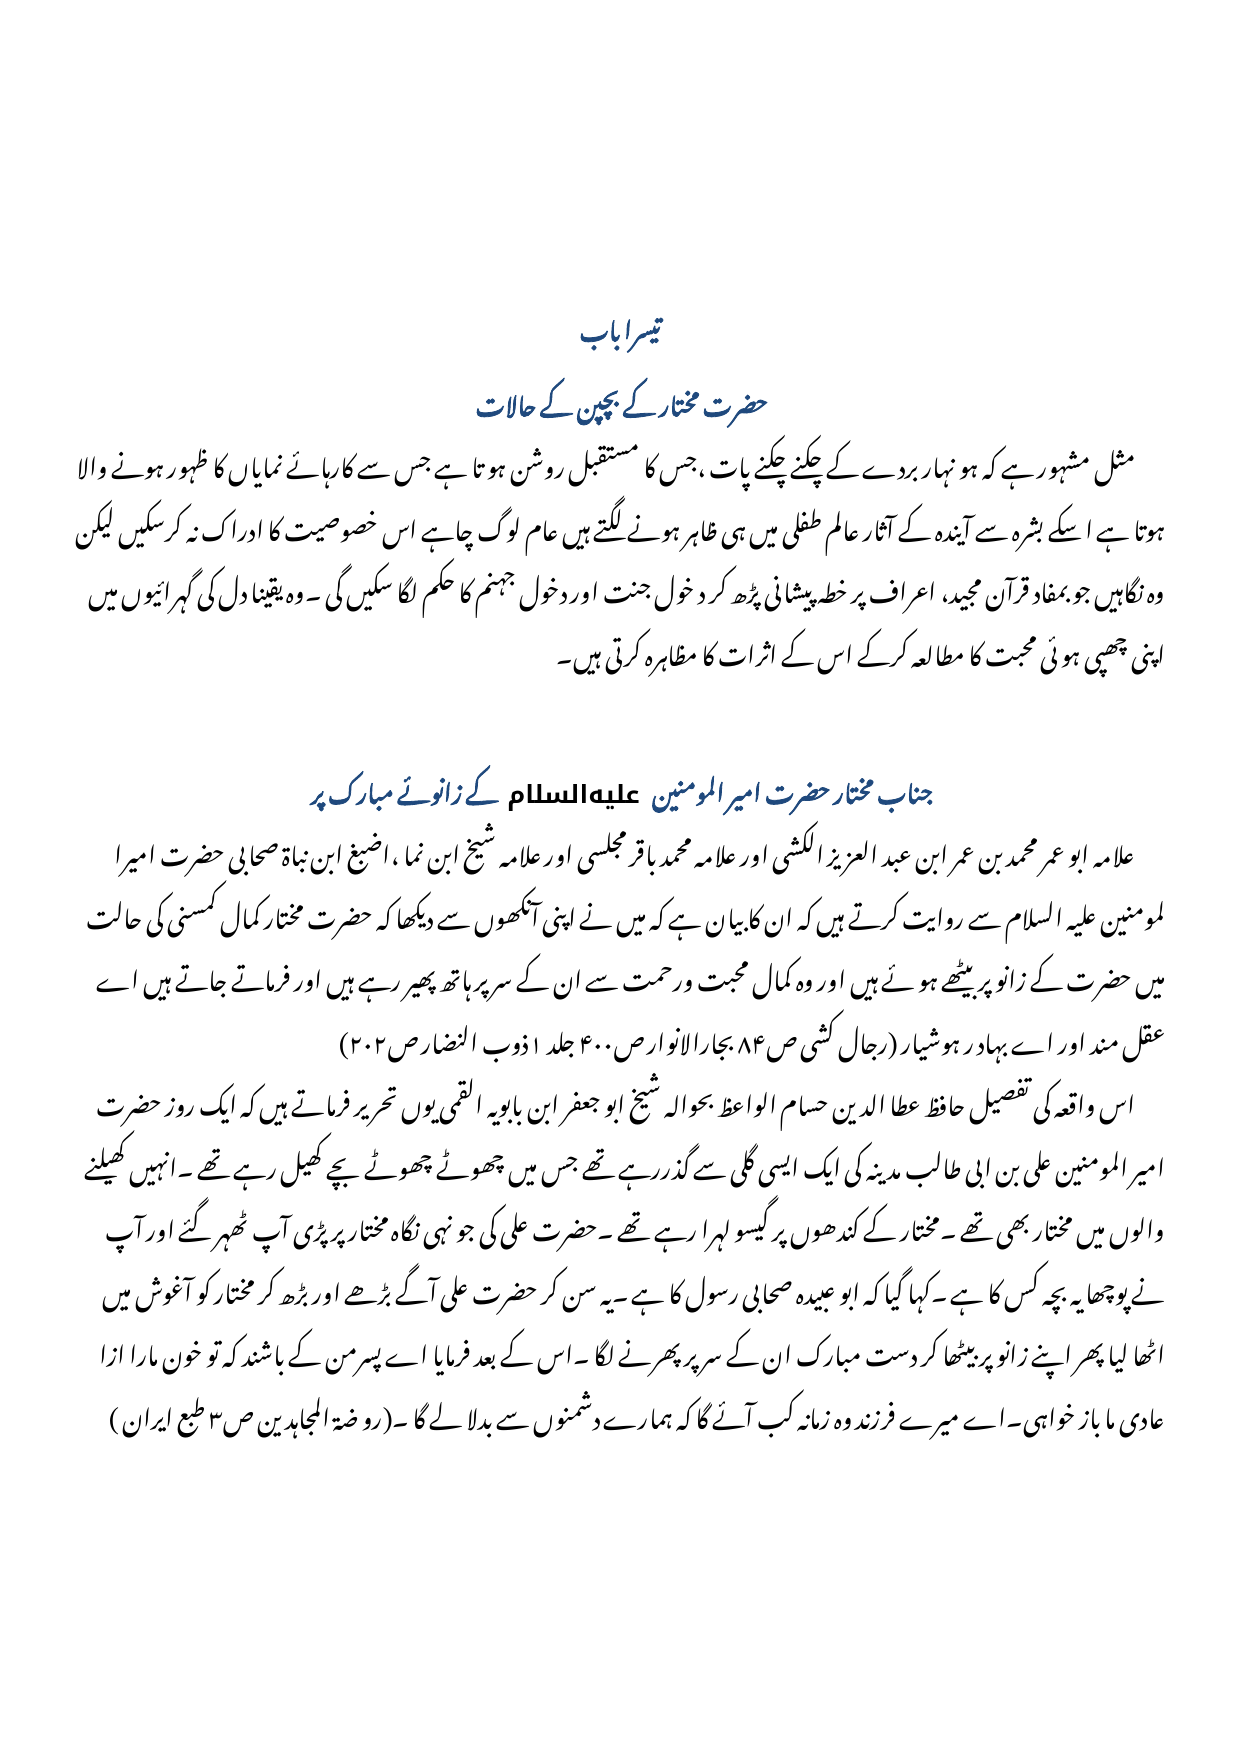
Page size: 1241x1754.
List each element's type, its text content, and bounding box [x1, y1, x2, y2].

text علامہ ابو عمر محمد بن عمر ابن عبد العزیز الکشی اور علامہ محمد باقر مجلسی اور علامہ شیخ ابن نما ،اضبغ ابن نباة صحابی حضرت امیرا لمومنین علیہ السلام سے روایت کرتے ہیں کہ ان کا بیان ہے کہ میں نے اپنی آنکھوں سے دیکھا کہ حضرت مختار کمال کمسنی کی حالت میں حضرت کے زانو پر بیٹھے ہو ئے ہیں اور وہ کمال محبت ورحمت سے ان کے سر پر ہاتھ پھیر رہے ہیں اور فرماتے جاتے ہیں اے عقل مند اور اے بہاد ر ہوشیار (رجال کشی ص۸۴ بجارالانوار ص۴۰۰ جلد ۱ذوب النضار ص۲۰۲) [75, 819, 1165, 1069]
text اس واقعہ کی تفصیل حافظ عطا الدین حسام الواعظ بحوالہ شیخ ابو جعفر ابن بابویہ القمی یوں تحریر فرماتے ہیں کہ ایک روز حضرت امیر المومنین علی بن ابی طالب مدینہ کی ایک ایسی گلی سے گذررہے تھے جس میں چھوٹے چھوٹے بچے کھیل رہے تھے ۔انہیں کھیلنے والوں میں مختار بھی تھے ۔مختار کے کندھوں پر گیسو لہرا رہے تھے ۔حضرت علی کی جو نہی نگاہ مختار پر پڑی آپ ٹھہر گئے اور آپ نے پوچھا یہ بچہ کس کا ہے ۔کہا گیا کہ ابو عبیدہ صحابی رسول کا ہے ۔یہ سن کر حضرت علی آگے بڑھے اور بڑھ کر مختار کو آغوش میں اٹھا لیا پھر اپنے زانو پر بیٹھا کر دست مبارک ان کے سر پر پھرنے لگا ۔اس کے بعد فرمایا اے پسرمن کے باشند کہ تو خون مارا ازا عادی ما باز خواہی۔اے میرے فرزند وہ زمانہ کب آئے گا کہ ہمارے دشمنوں سے بدلا لے گا ۔(رو ضۃ المجاہدین ص۳ طبع ایران ) [75, 1069, 1165, 1444]
text مثل مشہور ہے کہ ہو نہار بردے کے چکنے چکنے پات ،جس کا مستقبل روشن ہو تا ہے جس سے کارہائے نمایاں کا ظہور ہونے والا ہوتا ہے ا سکے بشرہ سے آیندہ کے آثار عالم طفلی میں ہی ظاہر ہونے لگتے ہیں عام لوگ چاہے اس خصوصیت کا ادراک نہ کرسکیں لیکن وہ نگاہیں جو بمفاد قرآن مجید، اعراف پر خطہ پیشانی پڑھ کر د خول جنت اور دخول جہنم کا حکم لگا سکیں گی ۔وہ یقینا دل کی گہرائیوں میں اپنی چھپی ہو ئی محبت کا مطالعہ کرکے اس کے اثرات کا مظاہرہ کرتی ہیں۔ [75, 431, 1165, 681]
subtitle حضرت مختار کے بچپن کے حالات [75, 369, 1165, 431]
subtitle جناب مختار حضرت امیر المومنین عليه‌السلام کے زانوئے مبارک پر [75, 756, 1165, 819]
subtitle تیسرا باب [75, 294, 1165, 356]
